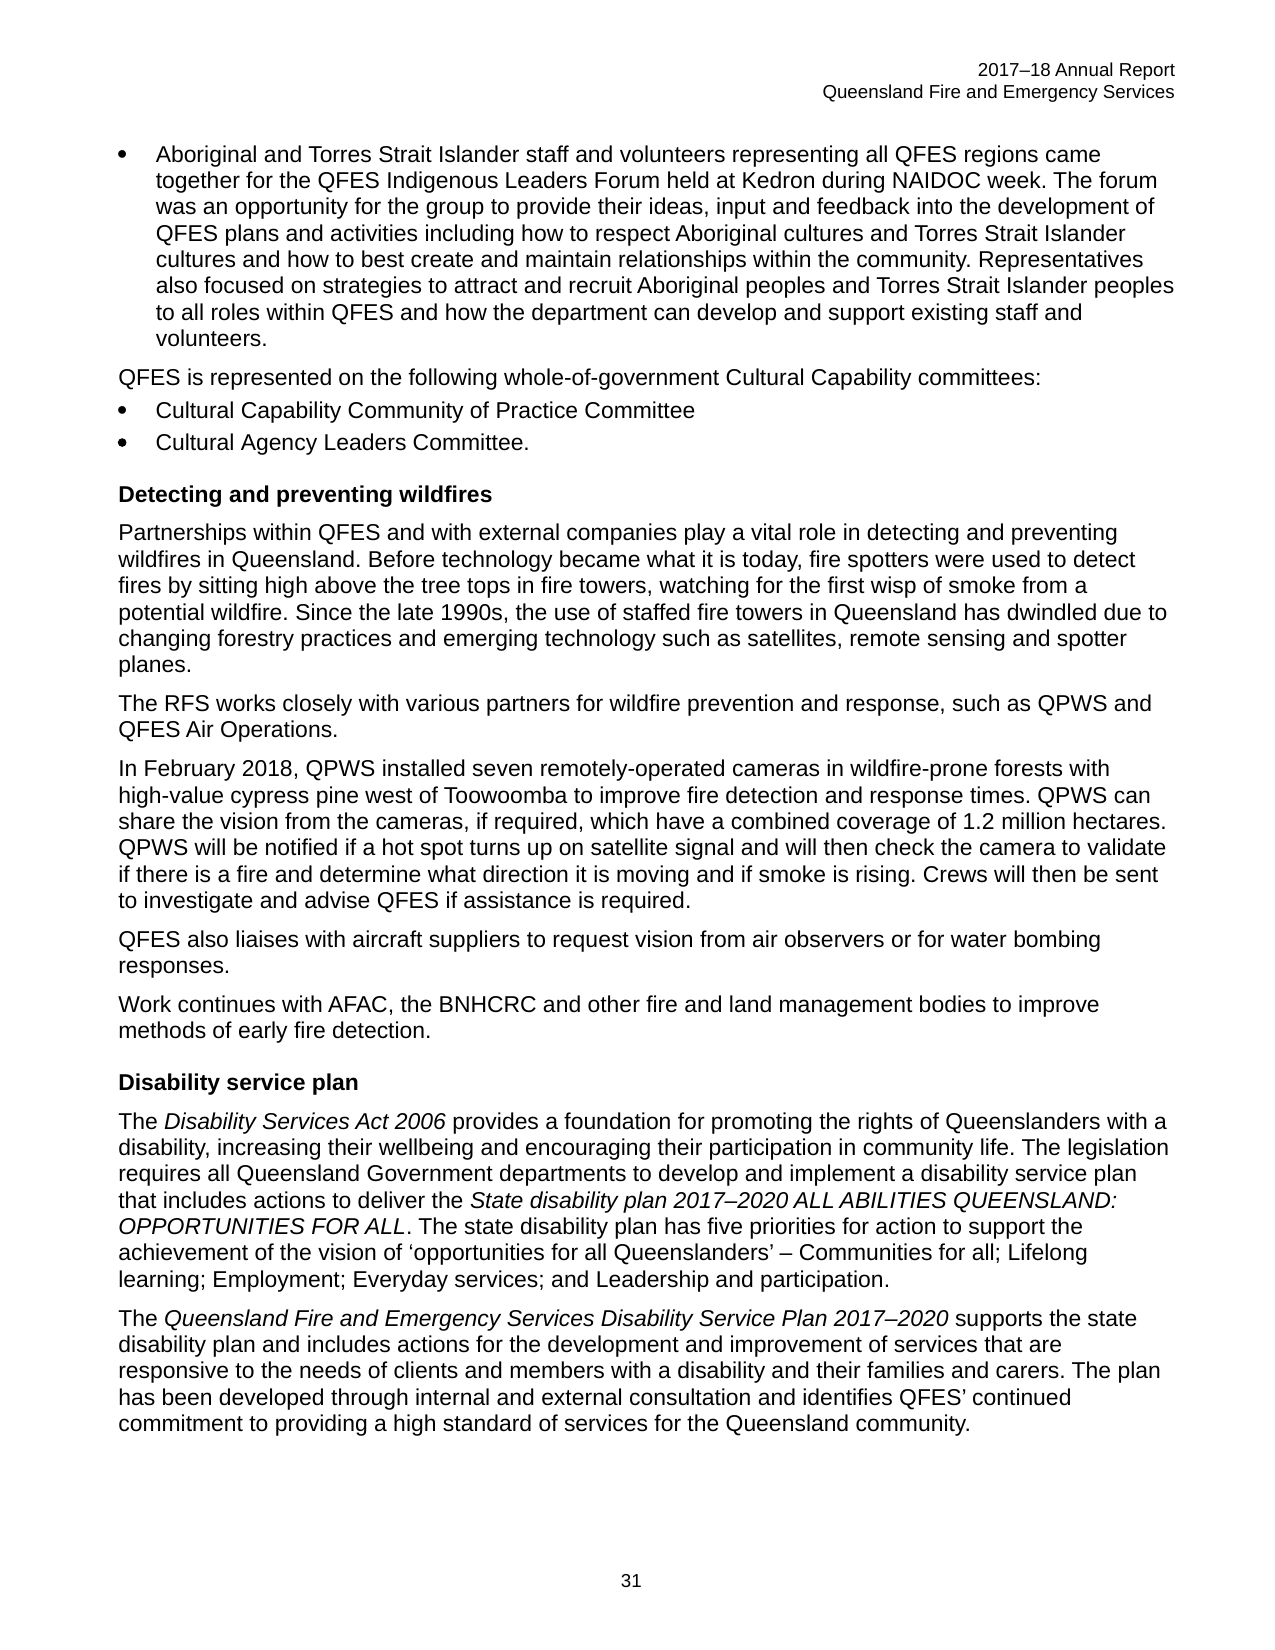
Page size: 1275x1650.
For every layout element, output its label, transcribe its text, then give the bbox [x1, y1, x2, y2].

list Aboriginal and Torres Strait Islander staff and volunteers representing all QFES regions came together for the QFES Indigenous Leaders Forum held at Kedron during NAIDOC week. The forum was an opportunity for the group to provide their ideas, input and feedback into the development of QFES plans and activities including how to respect Aboriginal cultures and Torres Strait Islander cultures and how to best create and maintain relationships within the community. Representatives also focused on strategies to attract and recruit Aboriginal peoples and Torres Strait Islander peoples to all roles within QFES and how the department can develop and support existing staff and volunteers. [118, 141, 1174, 351]
text The RFS works closely with various partners for wildfire prevention and response, such as QPWS and QFES Air Operations. [118, 690, 1174, 743]
list Cultural Agency Leaders Committee. [118, 429, 1174, 456]
list Cultural Capability Community of Practice Committee [118, 397, 1174, 423]
text Detecting and preventing wildfires [118, 481, 1031, 507]
text The Disability Services Act 2006 provides a foundation for promoting the rights of Queenslanders with a disability, increasing their wellbeing and encouraging their participation in community life. The legislation requires all Queensland Government departments to develop and implement a disability service plan that includes actions to deliver the State disability plan 2017–2020 ALL ABILITIES QUEENSLAND: OPPORTUNITIES FOR ALL. The state disability plan has five priorities for action to support the achievement of the vision of ‘opportunities for all Queenslanders’ – Communities for all; Lifelong learning; Employment; Everyday services; and Leadership and participation. [118, 1108, 1174, 1292]
text Partnerships within QFES and with external companies play a vital role in detecting and preventing wildfires in Queensland. Before technology became what it is today, fire spotters were used to detect fires by sitting high above the tree tops in fire towers, watching for the first wisp of smoke from a potential wildfire. Since the late 1990s, the use of staffed fire towers in Queensland has dwindled due to changing forestry practices and emerging technology such as satellites, remote sensing and spotter planes. [118, 519, 1174, 677]
text The Queensland Fire and Emergency Services Disability Service Plan 2017–2020 supports the state disability plan and includes actions for the development and improvement of services that are responsive to the needs of clients and members with a disability and their families and carers. The plan has been developed through internal and external consultation and identifies QFES’ continued commitment to providing a high standard of services for the Queensland community. [118, 1304, 1174, 1436]
text Work continues with AFAC, the BNHCRC and other fire and land management bodies to improve methods of early fire detection. [118, 991, 1174, 1044]
text QFES also liaises with aircraft suppliers to request vision from air observers or for water bombing responses. [118, 926, 1174, 978]
text Disability service plan [118, 1069, 1031, 1095]
text QFES is represented on the following whole-of-government Cultural Capability committees: [118, 364, 1174, 390]
text In February 2018, QPWS installed seven remotely-operated cameras in wildfire-prone forests with high-value cypress pine west of Toowoomba to improve fire detection and response times. QPWS can share the vision from the cameras, if required, which have a combined coverage of 1.2 million hectares. QPWS will be notified if a hot spot turns up on satellite signal and will then check the camera to validate if there is a fire and determine what direction it is moving and if smoke is rising. Crews will then be sent to investigate and advise QFES if assistance is required. [118, 755, 1174, 913]
